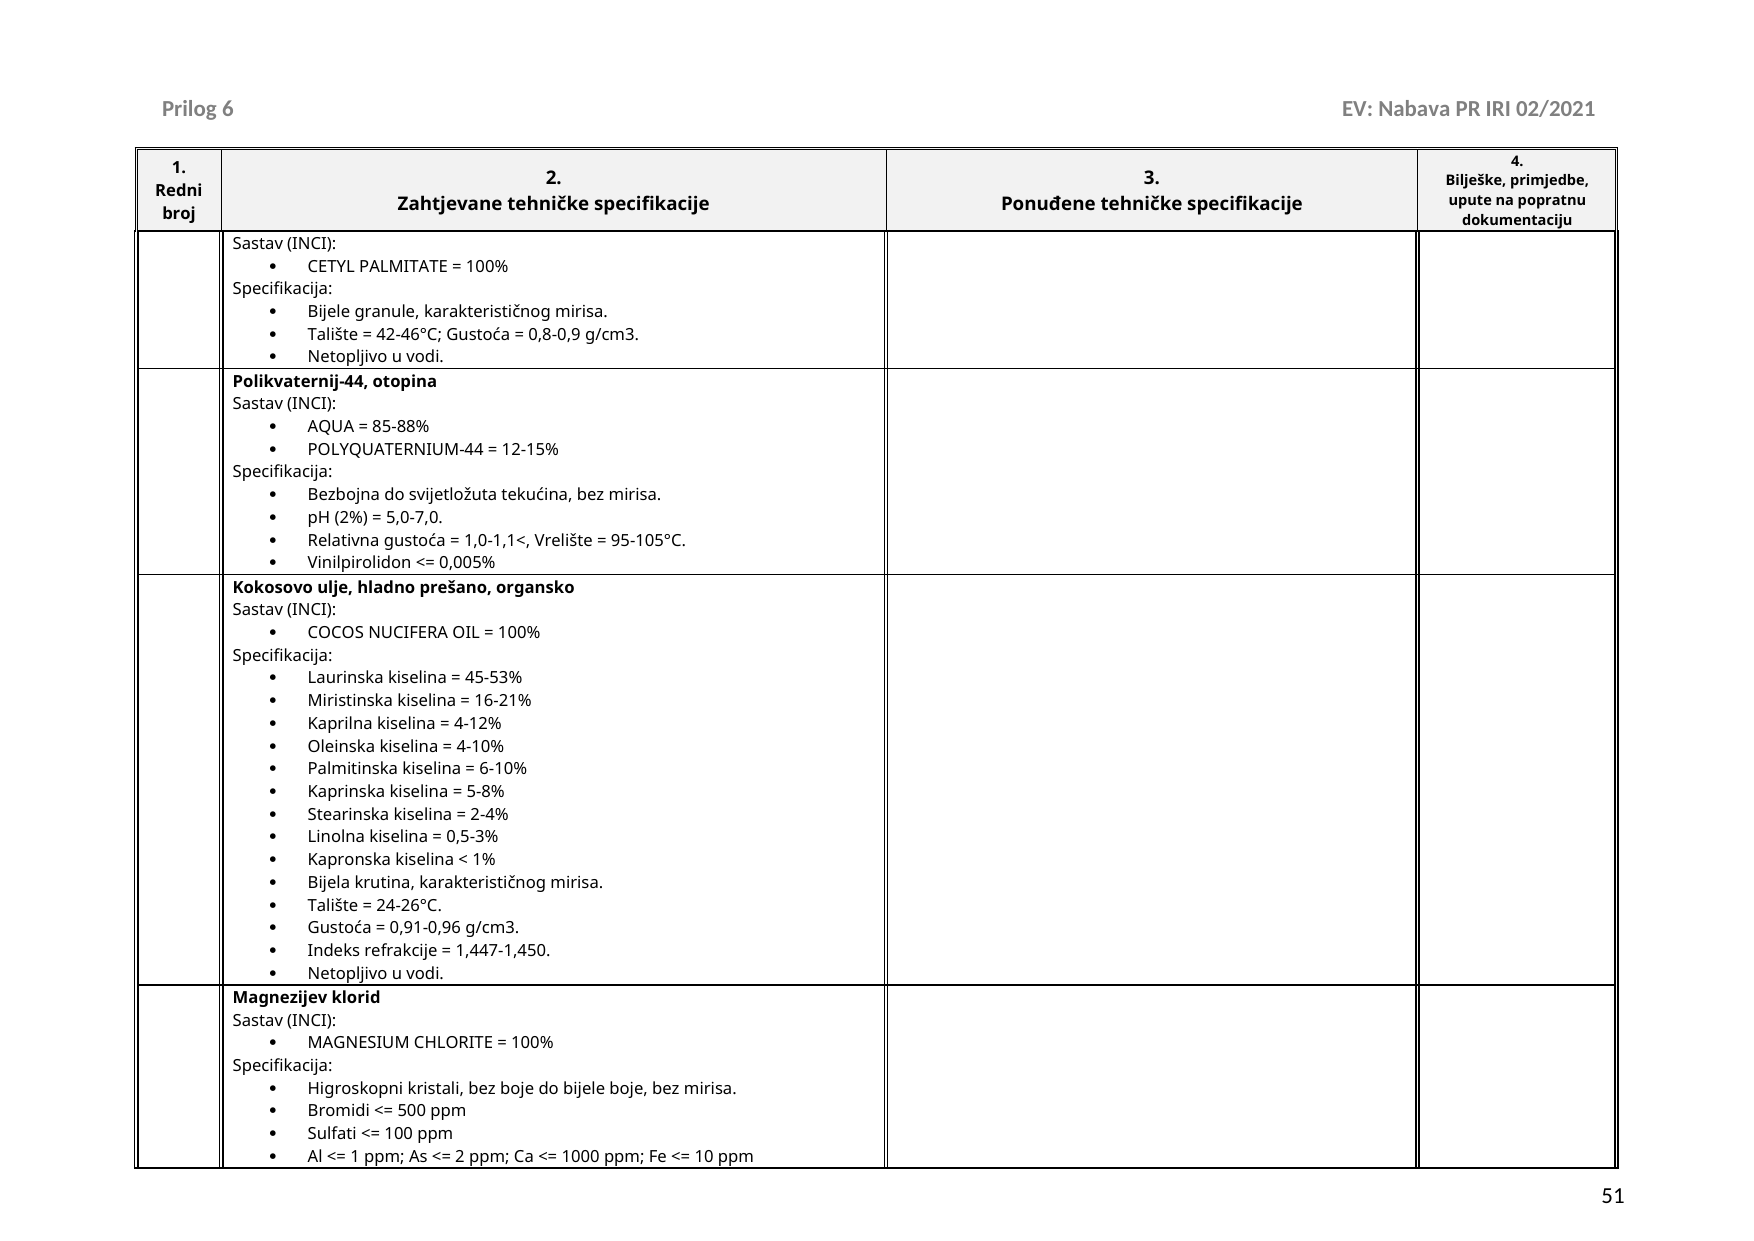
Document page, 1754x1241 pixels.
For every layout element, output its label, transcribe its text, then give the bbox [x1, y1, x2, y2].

table_cell [888, 369, 1415, 574]
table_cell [224, 232, 884, 368]
table_cell [1420, 575, 1614, 984]
table_cell [139, 986, 219, 1167]
table_cell [139, 575, 219, 984]
table_cell [1420, 986, 1614, 1167]
table_cell Polikvaternij-44, otopina Sastav (INCI): AQUA = 85-88% POLYQUATERNIUM-44 = 12-15% Specifikacija: Bezbojna do svijetložuta tekućina, bez mirisa. pH (2%) = 5,0-7,0. Relativna gustoća = 1,0-1,1<, Vrelište = 95-105°C. Vinilpirolidon <= 0,005% [224, 369, 884, 574]
table_header 3. Ponuđene tehničke specifikacije [887, 150, 1417, 230]
table_cell [1420, 369, 1614, 574]
table_cell [888, 232, 1415, 368]
table_header 2. Zahtjevane tehničke specifikacije [222, 150, 886, 230]
table_cell [139, 369, 219, 574]
table_cell [1420, 232, 1614, 368]
table_header 4. Bilješke, primjedbe, upute na popratnu dokumentaciju [1418, 150, 1615, 230]
table_cell [888, 986, 1415, 1167]
table_cell [888, 575, 1415, 984]
table_header 1. Redni broj [138, 150, 221, 230]
table_cell [139, 232, 219, 368]
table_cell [224, 986, 884, 1167]
table_cell Kokosovo ulje, hladno prešano, organsko Sastav (INCI): COCOS NUCIFERA OIL = 100% Specifikacija: Laurinska kiselina = 45-53% Miristinska kiselina = 16-21% Kaprilna kiselina = 4-12% Oleinska kiselina = 4-10% Palmitinska kiselina = 6-10% Kaprinska kiselina = 5-8% Stearinska kiselina = 2-4% Linolna kiselina = 0,5-3% Kapronska kiselina < 1% Bijela krutina, karakterističnog mirisa. Talište = 24-26°C. Gustoća = 0,91-0,96 g/cm3. Indeks refrakcije = 1,447-1,450. Netopljivo u vodi. [224, 575, 884, 984]
